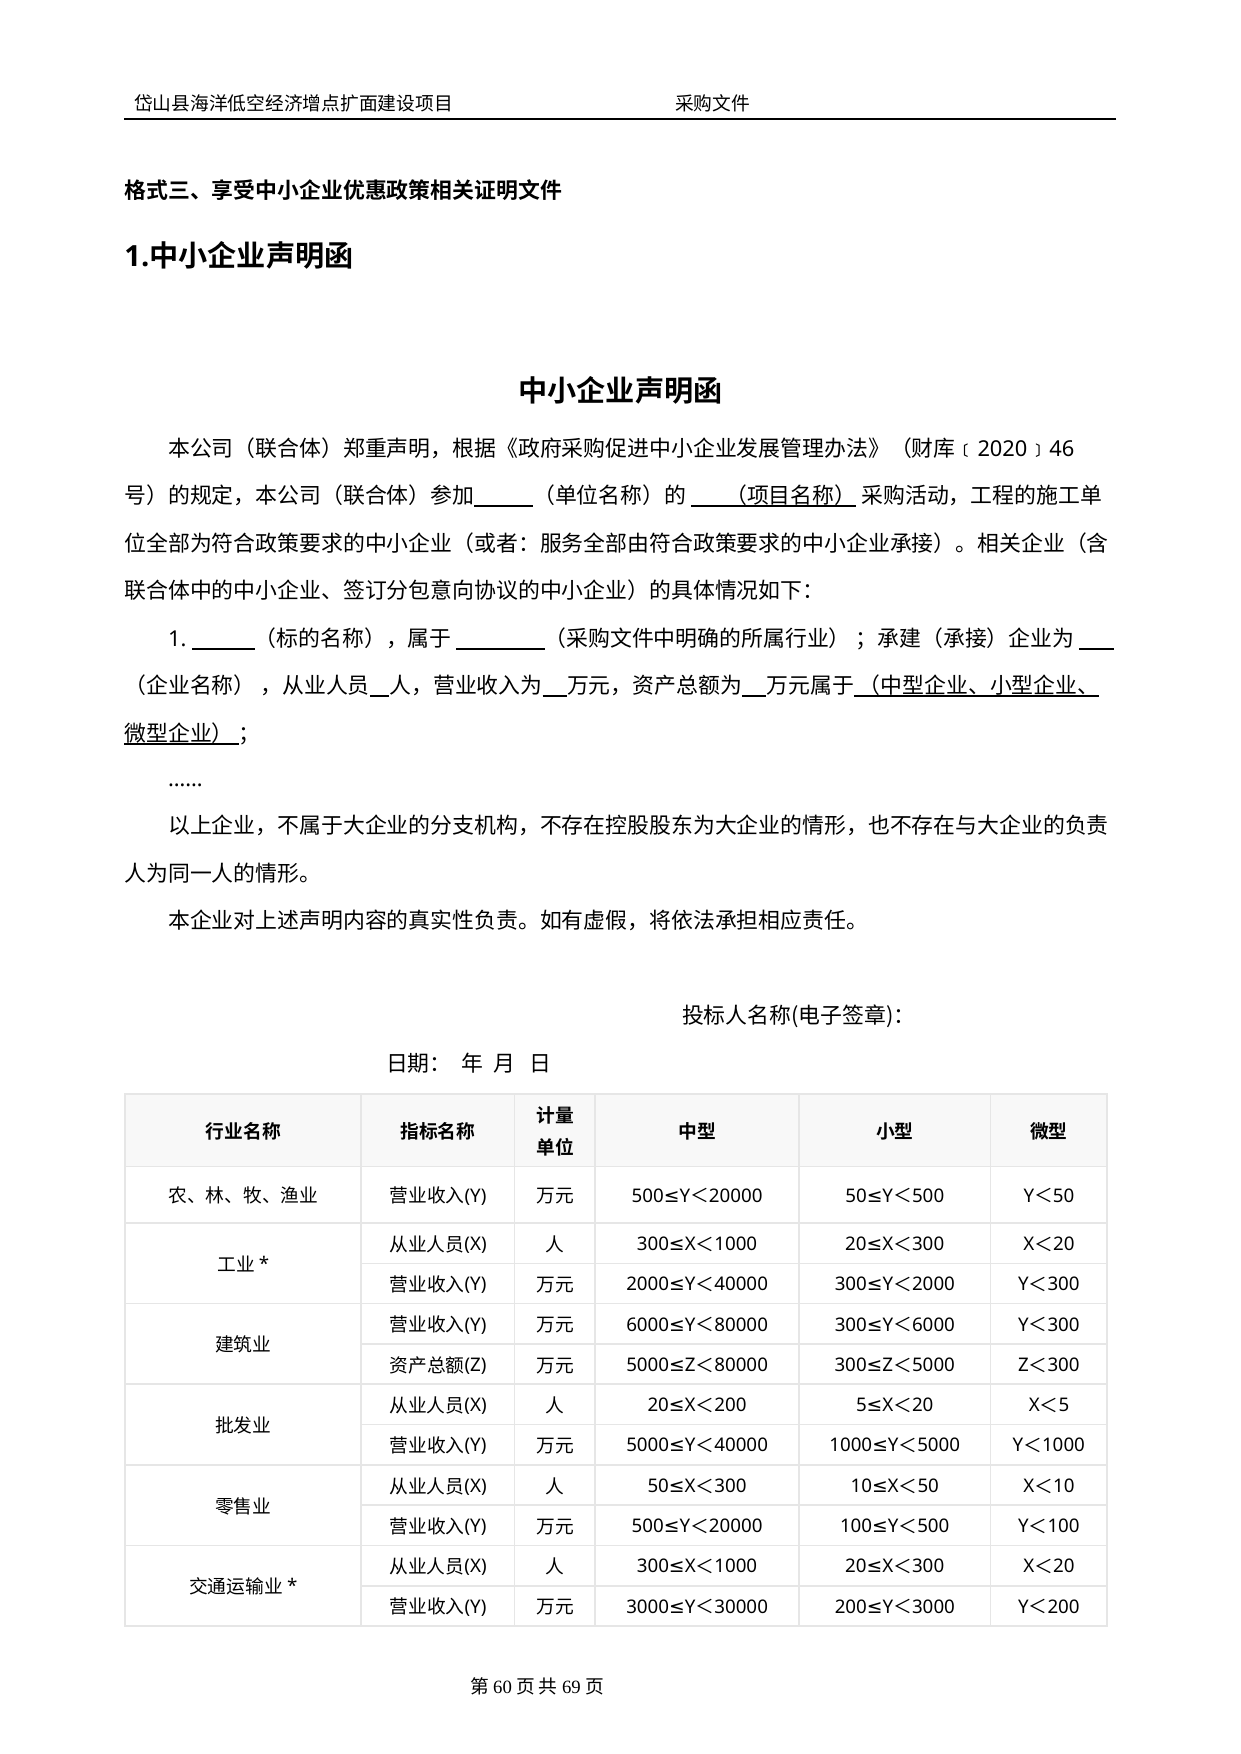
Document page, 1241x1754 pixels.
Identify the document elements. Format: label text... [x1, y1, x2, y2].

table_cell 300≤Y＜6000 [800, 1304, 990, 1343]
table_cell 从业人员(X) [362, 1224, 514, 1262]
text 投标人名称(电子签章)： [124, 998, 1116, 1030]
table_cell 营业收入(Y) [362, 1587, 514, 1625]
table_cell 300≤X＜1000 [596, 1546, 798, 1585]
table_cell 万元 [515, 1506, 594, 1544]
table_header 行业名称 [126, 1095, 360, 1166]
text 以上企业，不属于大企业的分支机构，不存在控股股东为大企业的情形，也不存在与大企业的负责人为同一人的情形。 [124, 808, 1116, 887]
table_cell 营业收入(Y) [362, 1506, 514, 1544]
table_cell 从业人员(X) [362, 1385, 514, 1424]
table_cell 资产总额(Z) [362, 1345, 514, 1383]
text 格式三、享受中小企业优惠政策相关证明文件 [124, 173, 1116, 205]
table_cell 工业 * [126, 1224, 360, 1303]
table_cell 万元 [515, 1264, 594, 1303]
table_cell 万元 [515, 1167, 594, 1222]
table_cell 2000≤Y＜40000 [596, 1264, 798, 1303]
table_cell 万元 [515, 1425, 594, 1464]
table_cell 5000≤Z＜80000 [596, 1345, 798, 1383]
table_cell 20≤X＜200 [596, 1385, 798, 1424]
table_cell 300≤Z＜5000 [800, 1345, 990, 1383]
table_cell 从业人员(X) [362, 1466, 514, 1504]
table_cell 营业收入(Y) [362, 1425, 514, 1464]
table_cell Y＜300 [991, 1264, 1106, 1303]
table_cell 零售业 [126, 1466, 360, 1544]
table_cell 50≤X＜300 [596, 1466, 798, 1504]
table_cell 万元 [515, 1304, 594, 1343]
table_cell 5000≤Y＜40000 [596, 1425, 798, 1464]
table_cell X＜5 [991, 1385, 1106, 1424]
table_cell Y＜1000 [991, 1425, 1106, 1464]
table_cell X＜20 [991, 1546, 1106, 1585]
table_cell 200≤Y＜3000 [800, 1587, 990, 1625]
text 本企业对上述声明内容的真实性负责。如有虚假，将依法承担相应责任。 [124, 903, 1116, 935]
text 中小企业声明函 [124, 367, 1116, 409]
table_cell 10≤X＜50 [800, 1466, 990, 1504]
table_header 微型 [991, 1095, 1106, 1166]
table_cell X＜20 [991, 1224, 1106, 1262]
table_cell 20≤X＜300 [800, 1546, 990, 1585]
text 日期： 年 月 日 [124, 1046, 1116, 1077]
table_cell 20≤X＜300 [800, 1224, 990, 1262]
table_cell 6000≤Y＜80000 [596, 1304, 798, 1343]
text 1.中小企业声明函 [124, 221, 1116, 286]
text 1. （标的名称），属于 （采购文件中明确的所属行业） ；承建（承接）企业为 （企业名称） ，从业人员 人，营业收入为 万元，资产总额为 万元属于 （中型企业、小型企业、微型企业） ； [124, 621, 1116, 747]
table_cell 100≤Y＜500 [800, 1506, 990, 1544]
table_cell 万元 [515, 1587, 594, 1625]
table_cell Y＜300 [991, 1304, 1106, 1343]
table_cell 人 [515, 1546, 594, 1585]
table_cell 批发业 [126, 1385, 360, 1464]
table_cell 营业收入(Y) [362, 1304, 514, 1343]
table_cell 人 [515, 1466, 594, 1504]
text 本公司（联合体）郑重声明，根据《政府采购促进中小企业发展管理办法》（财库﹝2020﹞46 号）的规定，本公司（联合体）参加 （单位名称）的 （项目名称） 采购活动，工程的施工单位全部为符合政策要求的中小企业（或者：服务全部由符合政策要求的中小企业承接）。相关企业（含联合体中的中小企业、签订分包意向协议的中小企业）的具体情况如下： [124, 431, 1116, 605]
table_cell Y＜200 [991, 1587, 1106, 1625]
table_header 计量 单位 [515, 1095, 594, 1166]
table_cell 建筑业 [126, 1304, 360, 1383]
table_cell 500≤Y＜20000 [596, 1506, 798, 1544]
table_cell 从业人员(X) [362, 1546, 514, 1585]
table_header 中型 [596, 1095, 798, 1166]
table_cell 农、林、牧、渔业 [126, 1167, 360, 1222]
table_cell 营业收入(Y) [362, 1264, 514, 1303]
table_cell 50≤Y＜500 [800, 1167, 990, 1222]
table_cell Y＜100 [991, 1506, 1106, 1544]
table_cell 交通运输业 * [126, 1546, 360, 1625]
table_cell 500≤Y＜20000 [596, 1167, 798, 1222]
table_cell X＜10 [991, 1466, 1106, 1504]
table_cell 3000≤Y＜30000 [596, 1587, 798, 1625]
table_cell 万元 [515, 1345, 594, 1383]
table_cell 1000≤Y＜5000 [800, 1425, 990, 1464]
table_cell 人 [515, 1385, 594, 1424]
table_cell 5≤X＜20 [800, 1385, 990, 1424]
table_header 指标名称 [362, 1095, 514, 1166]
table_cell Z＜300 [991, 1345, 1106, 1383]
table_cell 300≤X＜1000 [596, 1224, 798, 1262]
table_header 小型 [800, 1095, 990, 1166]
table_cell Y＜50 [991, 1167, 1106, 1222]
table_cell 300≤Y＜2000 [800, 1264, 990, 1303]
table_cell 营业收入(Y) [362, 1167, 514, 1222]
text …… [124, 763, 1116, 793]
table_cell 人 [515, 1224, 594, 1262]
